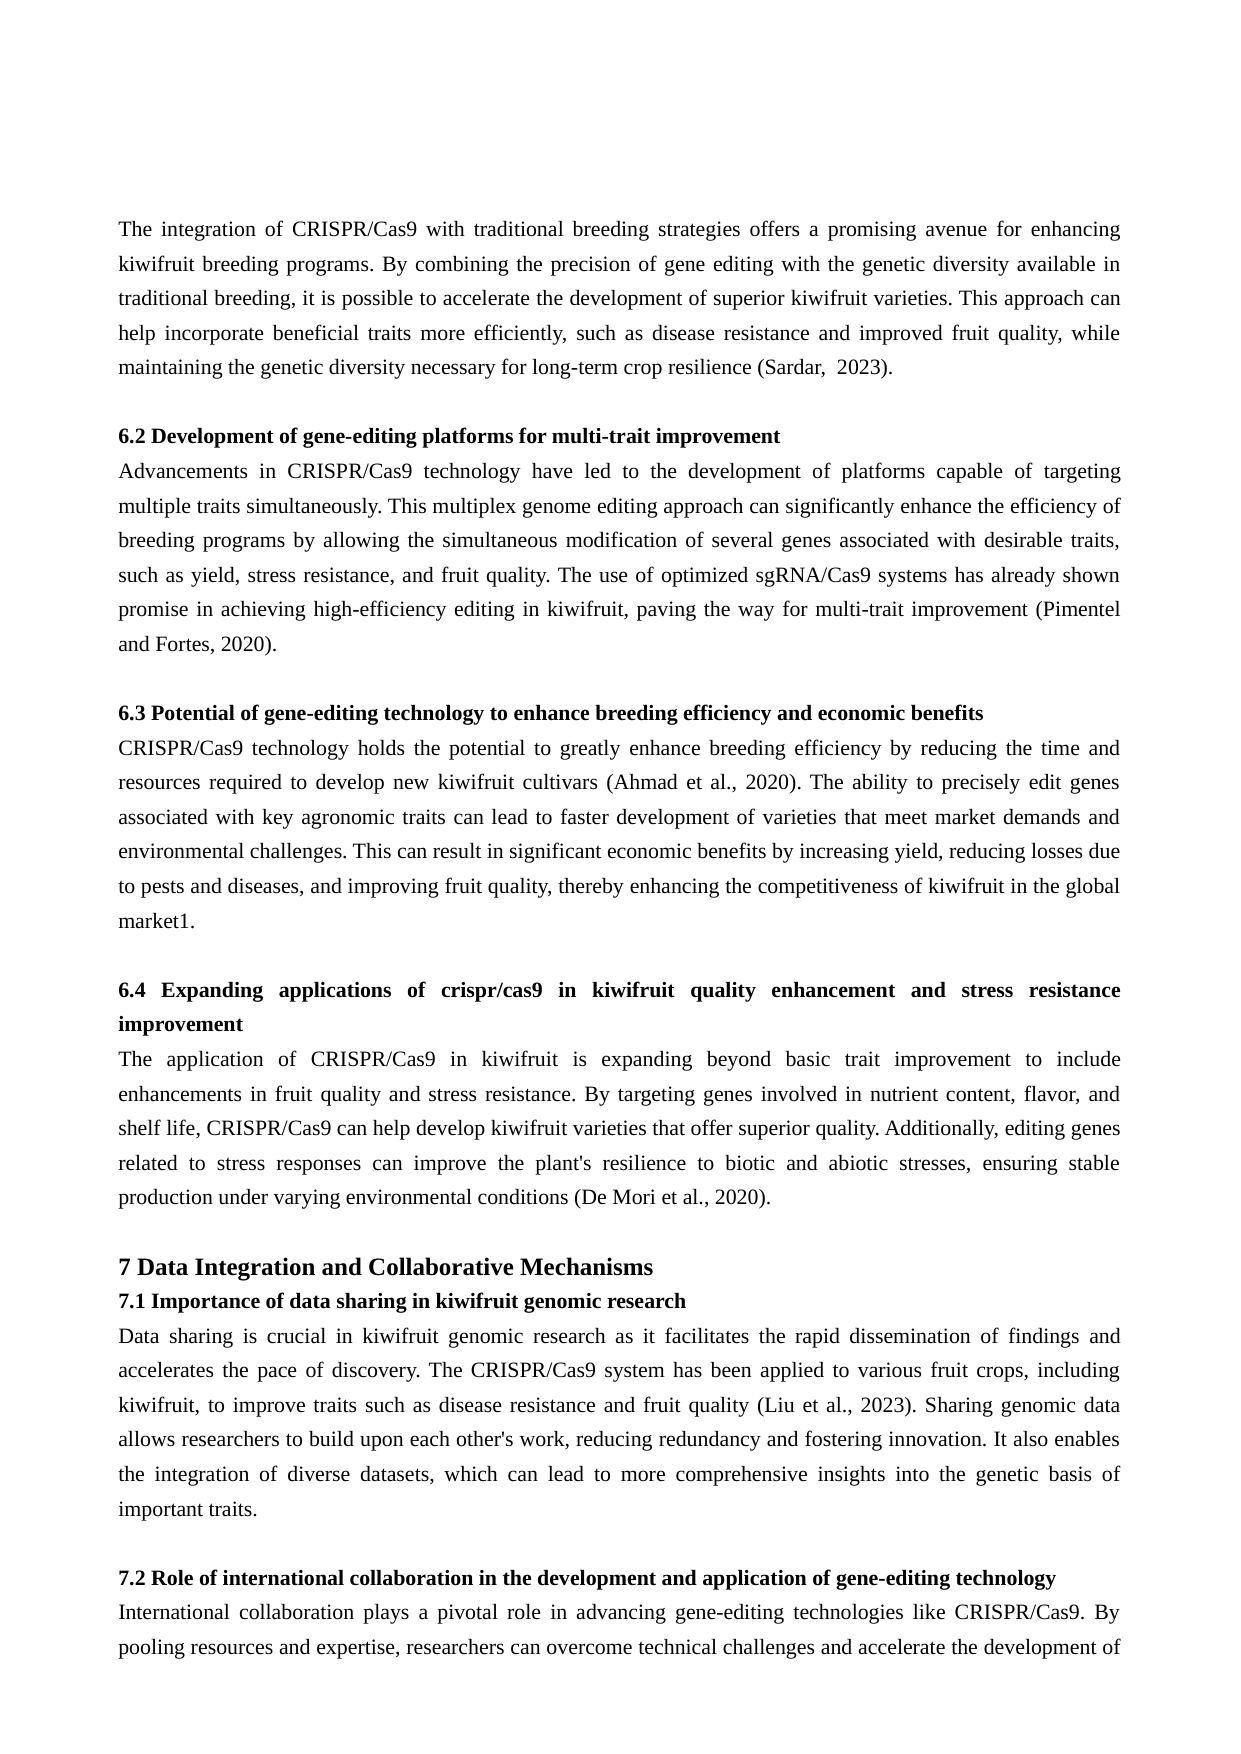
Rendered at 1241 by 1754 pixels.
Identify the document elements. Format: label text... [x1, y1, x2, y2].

text The application of CRISPR/Cas9 in kiwifruit is expanding beyond basic trait improvement to include enhancements in fruit quality and stress resistance. By targeting genes involved in nutrient content, flavor, and shelf life, CRISPR/Cas9 can help develop kiwifruit varieties that offer superior quality. Additionally, editing genes related to stress responses can improve the plant's resilience to biotic and abiotic stresses, ensuring stable production under varying environmental conditions (De Mori et al., 2020). [118, 1041, 1122, 1214]
text Advancements in CRISPR/Cas9 technology have led to the development of platforms capable of targeting multiple traits simultaneously. This multiplex genome editing approach can significantly enhance the efficiency of breeding programs by allowing the simultaneous modification of several genes associated with desirable traits, such as yield, stress resistance, and fruit quality. The use of optimized sgRNA/Cas9 systems has already shown promise in achieving high-efficiency editing in kiwifruit, paving the way for multi-trait improvement (Pimentel and Fortes, 2020). [118, 453, 1122, 661]
text 7 Data Integration and Collaborative Mechanisms [118, 1249, 1122, 1283]
text 7.1 Importance of data sharing in kiwifruit genomic research [118, 1283, 1122, 1318]
text 6.2 Development of gene-editing platforms for multi-trait improvement [118, 419, 1122, 453]
text 7.2 Role of international collaboration in the development and application of gene-editing technology [118, 1560, 1122, 1594]
text 6.3 Potential of gene-editing technology to enhance breeding efficiency and economic benefits [118, 695, 1122, 730]
text The integration of CRISPR/Cas9 with traditional breeding strategies offers a promising avenue for enhancing kiwifruit breeding programs. By combining the precision of gene editing with the genetic diversity available in traditional breeding, it is possible to accelerate the development of superior kiwifruit varieties. This approach can help incorporate beneficial traits more efficiently, such as disease resistance and improved fruit quality, while maintaining the genetic diversity necessary for long-term crop resilience (Sardar, 2023). [118, 211, 1122, 384]
text 6.4 Expanding applications of crispr/cas9 in kiwifruit quality enhancement and stress resistance improvement [118, 972, 1122, 1041]
text Data sharing is crucial in kiwifruit genomic research as it facilitates the rapid dissemination of findings and accelerates the pace of discovery. The CRISPR/Cas9 system has been applied to various fruit crops, including kiwifruit, to improve traits such as disease resistance and fruit quality (Liu et al., 2023). Sharing genomic data allows researchers to build upon each other's work, reducing redundancy and fostering innovation. It also enables the integration of diverse datasets, which can lead to more comprehensive insights into the genetic basis of important traits. [118, 1318, 1122, 1525]
text CRISPR/Cas9 technology holds the potential to greatly enhance breeding efficiency by reducing the time and resources required to develop new kiwifruit cultivars (Ahmad et al., 2020). The ability to precisely edit genes associated with key agronomic traits can lead to faster development of varieties that meet market demands and environmental challenges. This can result in significant economic benefits by increasing yield, reducing losses due to pests and diseases, and improving fruit quality, thereby enhancing the competitiveness of kiwifruit in the global market1. [118, 730, 1122, 937]
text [118, 1594, 1122, 1664]
